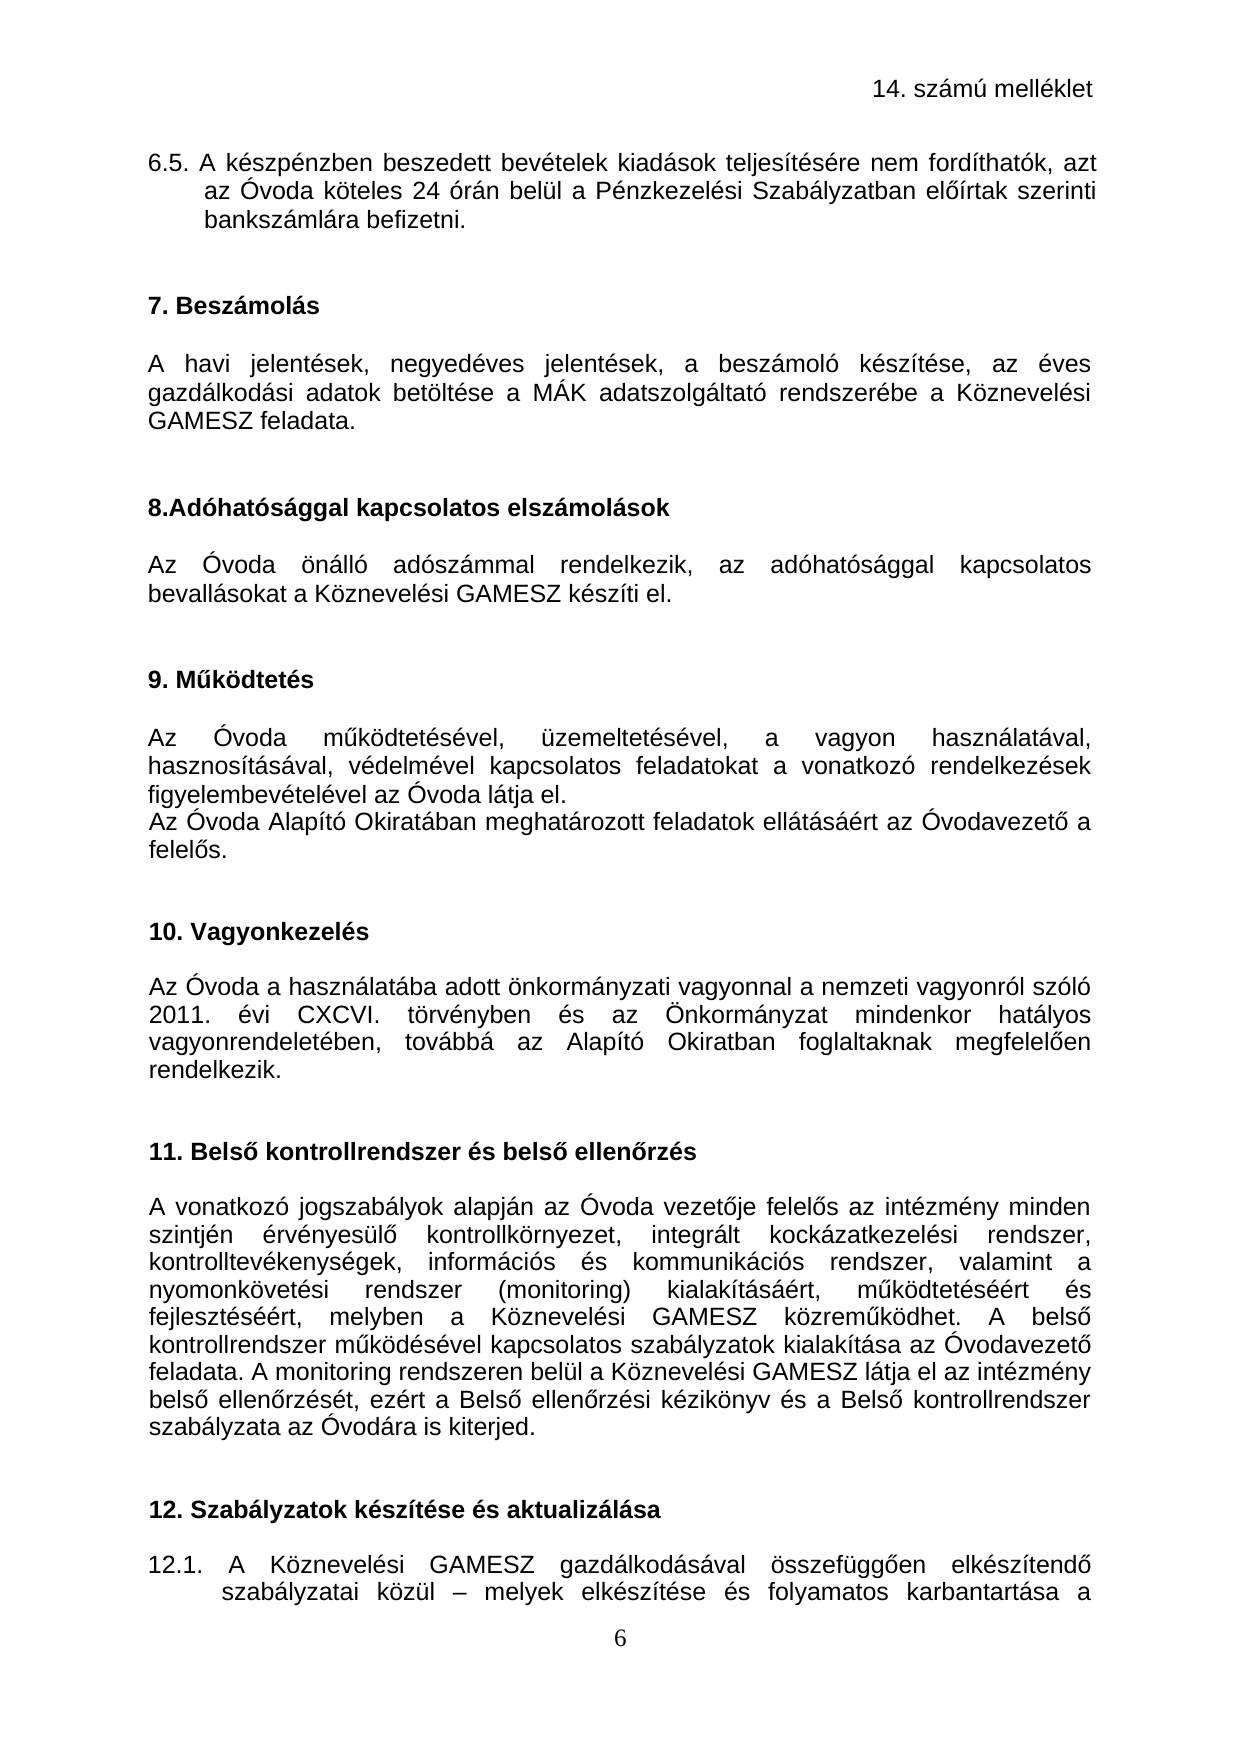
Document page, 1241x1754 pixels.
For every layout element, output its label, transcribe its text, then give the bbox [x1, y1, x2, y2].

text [148, 1551, 1093, 1606]
text Az Óvoda Alapító Okiratában meghatározott feladatok ellátásáért az Óvodavezető a felelős. [148, 809, 1093, 864]
text 10. Vagyonkezelés [148, 919, 1093, 946]
text 8.Adóhatósággal kapcsolatos elszámolások [148, 493, 1093, 521]
text Az Óvoda működtetésével, üzemeltetésével, a vagyon használatával, hasznosításával, védelmével kapcsolatos feladatokat a vonatkozó rendelkezések figyelembevételével az Óvoda látja el. [148, 723, 1093, 809]
text 7. Beszámolás [148, 291, 1093, 320]
text 6.5. A készpénzben beszedett bevételek kiadások teljesítésére nem fordíthatók, azt az Óvoda köteles 24 órán belül a Pénzkezelési Szabályzatban előírtak szerinti bankszámlára befizetni. [148, 148, 1098, 234]
text Az Óvoda önálló adószámmal rendelkezik, az adóhatósággal kapcsolatos bevallásokat a Köznevelési GAMESZ készíti el. [148, 550, 1093, 608]
text 11. Belső kontrollrendszer és belső ellenőrzés [148, 1139, 1093, 1166]
text A vonatkozó jogszabályok alapján az Óvoda vezetője felelős az intézmény minden szintjén érvényesülő kontrollkörnyezet, integrált kockázatkezelési rendszer, kontrolltevékenységek, információs és kommunikációs rendszer, valamint a nyomonkövetési rendszer (monitoring) kialakításáért, működtetéséért és fejlesztéséért, melyben a Köznevelési GAMESZ közreműködhet. A belső kontrollrendszer működésével kapcsolatos szabályzatok kialakítása az Óvodavezető feladata. A monitoring rendszeren belül a Köznevelési GAMESZ látja el az intézmény belső ellenőrzését, ezért a Belső ellenőrzési kézikönyv és a Belső kontrollrendszer szabályzata az Óvodára is kiterjed. [148, 1194, 1093, 1441]
text 12. Szabályzatok készítése és aktualizálása [148, 1496, 1093, 1524]
text 9. Működtetés [148, 665, 1093, 694]
text Az Óvoda a használatába adott önkormányzati vagyonnal a nemzeti vagyonról szóló 2011. évi CXCVI. törvényben és az Önkormányzat mindenkor hatályos vagyonrendeletében, továbbá az Alapító Okiratban foglaltaknak megfelelően rendelkezik. [148, 974, 1093, 1084]
text A havi jelentések, negyedéves jelentések, a beszámoló készítése, az éves gazdálkodási adatok betöltése a MÁK adatszolgáltató rendszerébe a Köznevelési GAMESZ feladata. [148, 349, 1093, 435]
